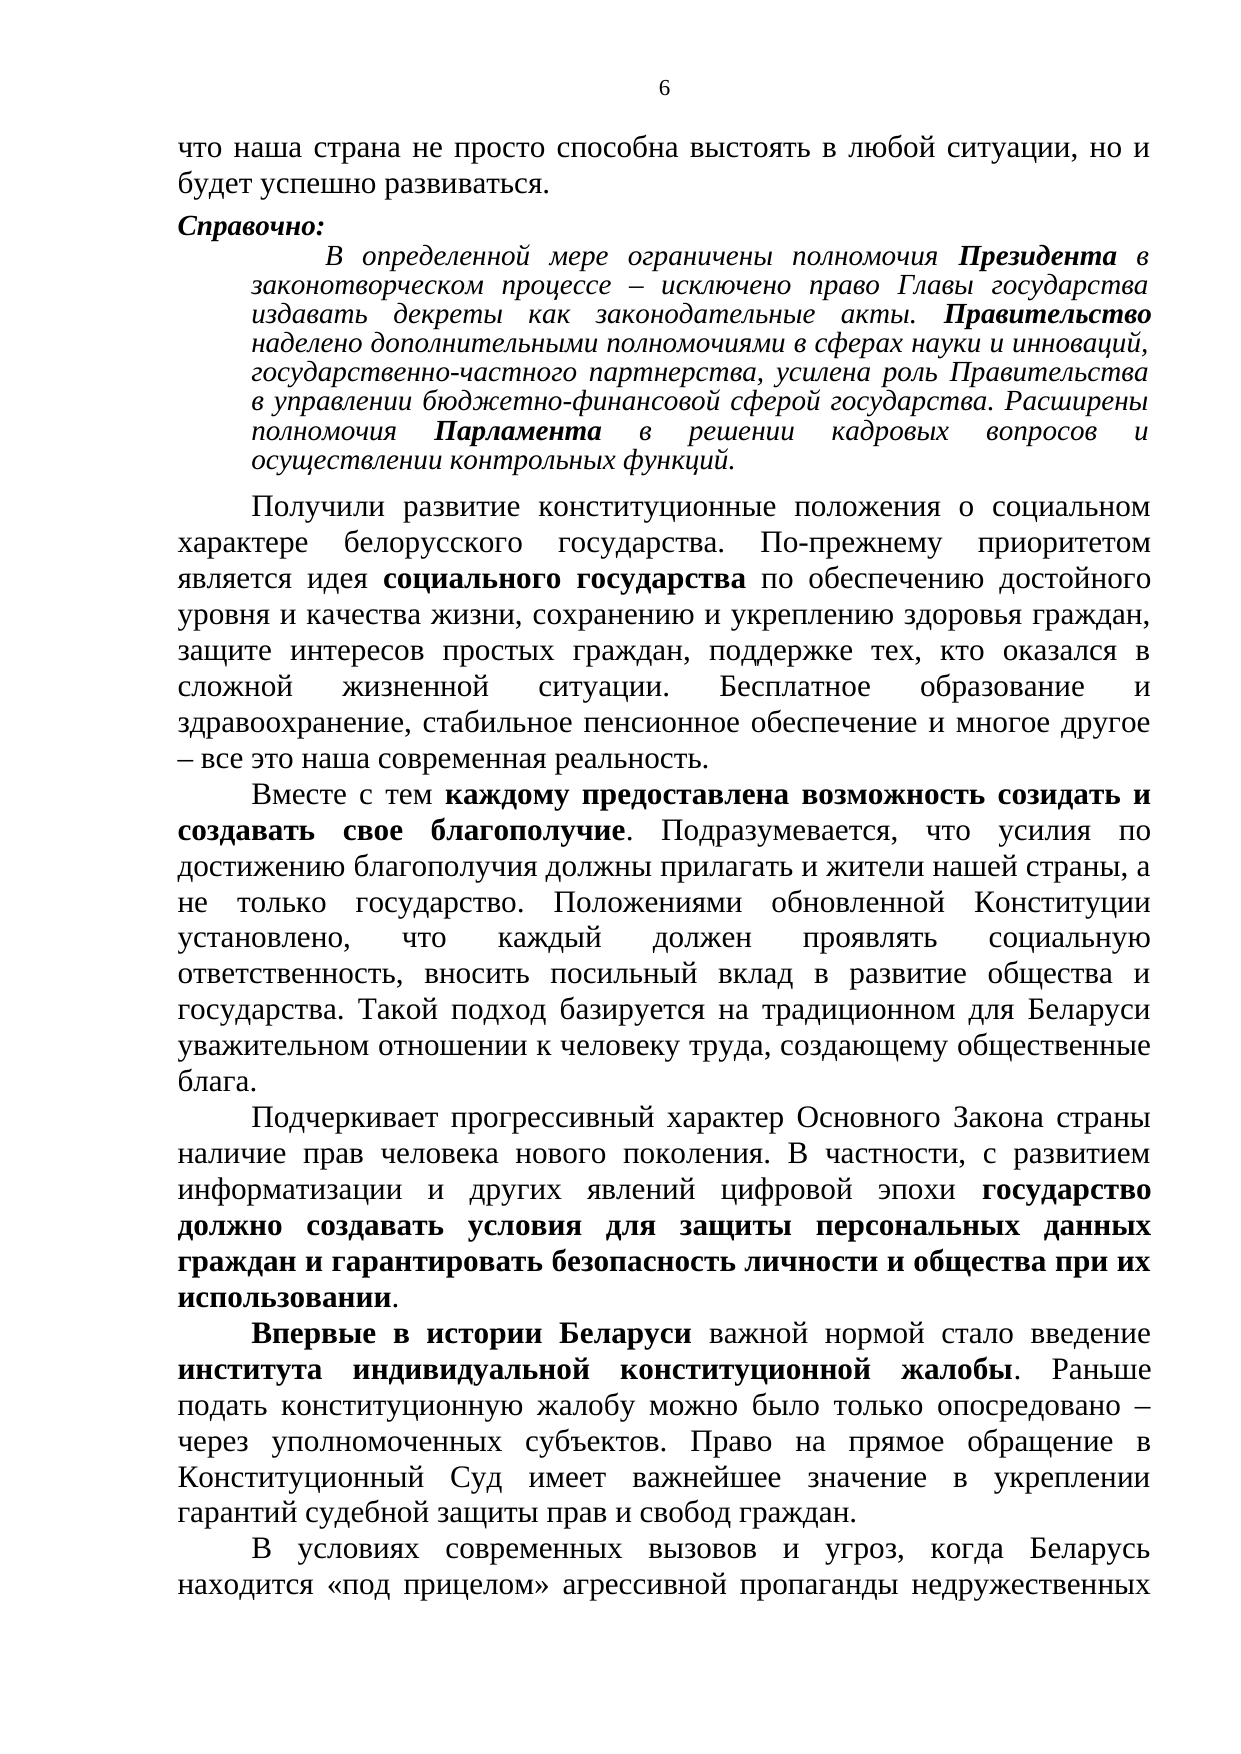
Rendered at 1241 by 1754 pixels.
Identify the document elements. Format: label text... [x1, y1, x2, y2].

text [177, 1530, 1152, 1602]
text Получили развитие конституционные положения о социальном характере белорусского государства. По-прежнему приоритетом является идея социального государства по обеспечению достойного уровня и качества жизни, сохранению и укреплению здоровья граждан, защите интересов простых граждан, поддержке тех, кто оказался в сложной жизненной ситуации. Бесплатное образование и здравоохранение, стабильное пенсионное обеспечение и многое другое – все это наша современная реальность. [177, 487, 1152, 775]
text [177, 128, 1152, 200]
text Впервые в истории Беларуси важной нормой стало введение института индивидуальной конституционной жалобы. Раньше подать конституционную жалобу можно было только опосредовано – через уполномоченных субъектов. Право на прямое обращение в Конституционный Суд имеет важнейшее значение в укреплении гарантий судебной защиты прав и свобод граждан. [177, 1314, 1152, 1530]
text Вместе с тем каждому предоставлена возможность созидать и создавать свое благополучие. Подразумевается, что усилия по достижению благополучия должны прилагать и жители нашей страны, а не только государство. Положениями обновленной Конституции установлено, что каждый должен проявлять социальную ответственность, вносить посильный вклад в развитие общества и государства. Такой подход базируется на традиционном для Беларуси уважительном отношении к человеку труда, создающему общественные блага. [177, 775, 1152, 1098]
text Подчеркивает прогрессивный характер Основного Закона страны наличие прав человека нового поколения. В частности, с развитием информатизации и других явлений цифровой эпохи государство должно создавать условия для защиты персональных данных граждан и гарантировать безопасность личности и общества при их использовании. [177, 1098, 1152, 1314]
text Справочно: [177, 212, 1152, 242]
text В определенной мере ограничены полномочия Президента в законотворческом процессе – исключено право Главы государства издавать декреты как законодательные акты. Правительство наделено дополнительными полномочиями в сферах науки и инноваций, государственно-частного партнерства, усилена роль Правительства в управлении бюджетно-финансовой сферой государства. Расширены полномочия Парламента в решении кадровых вопросов и осуществлении контрольных функций. [251, 242, 1152, 475]
